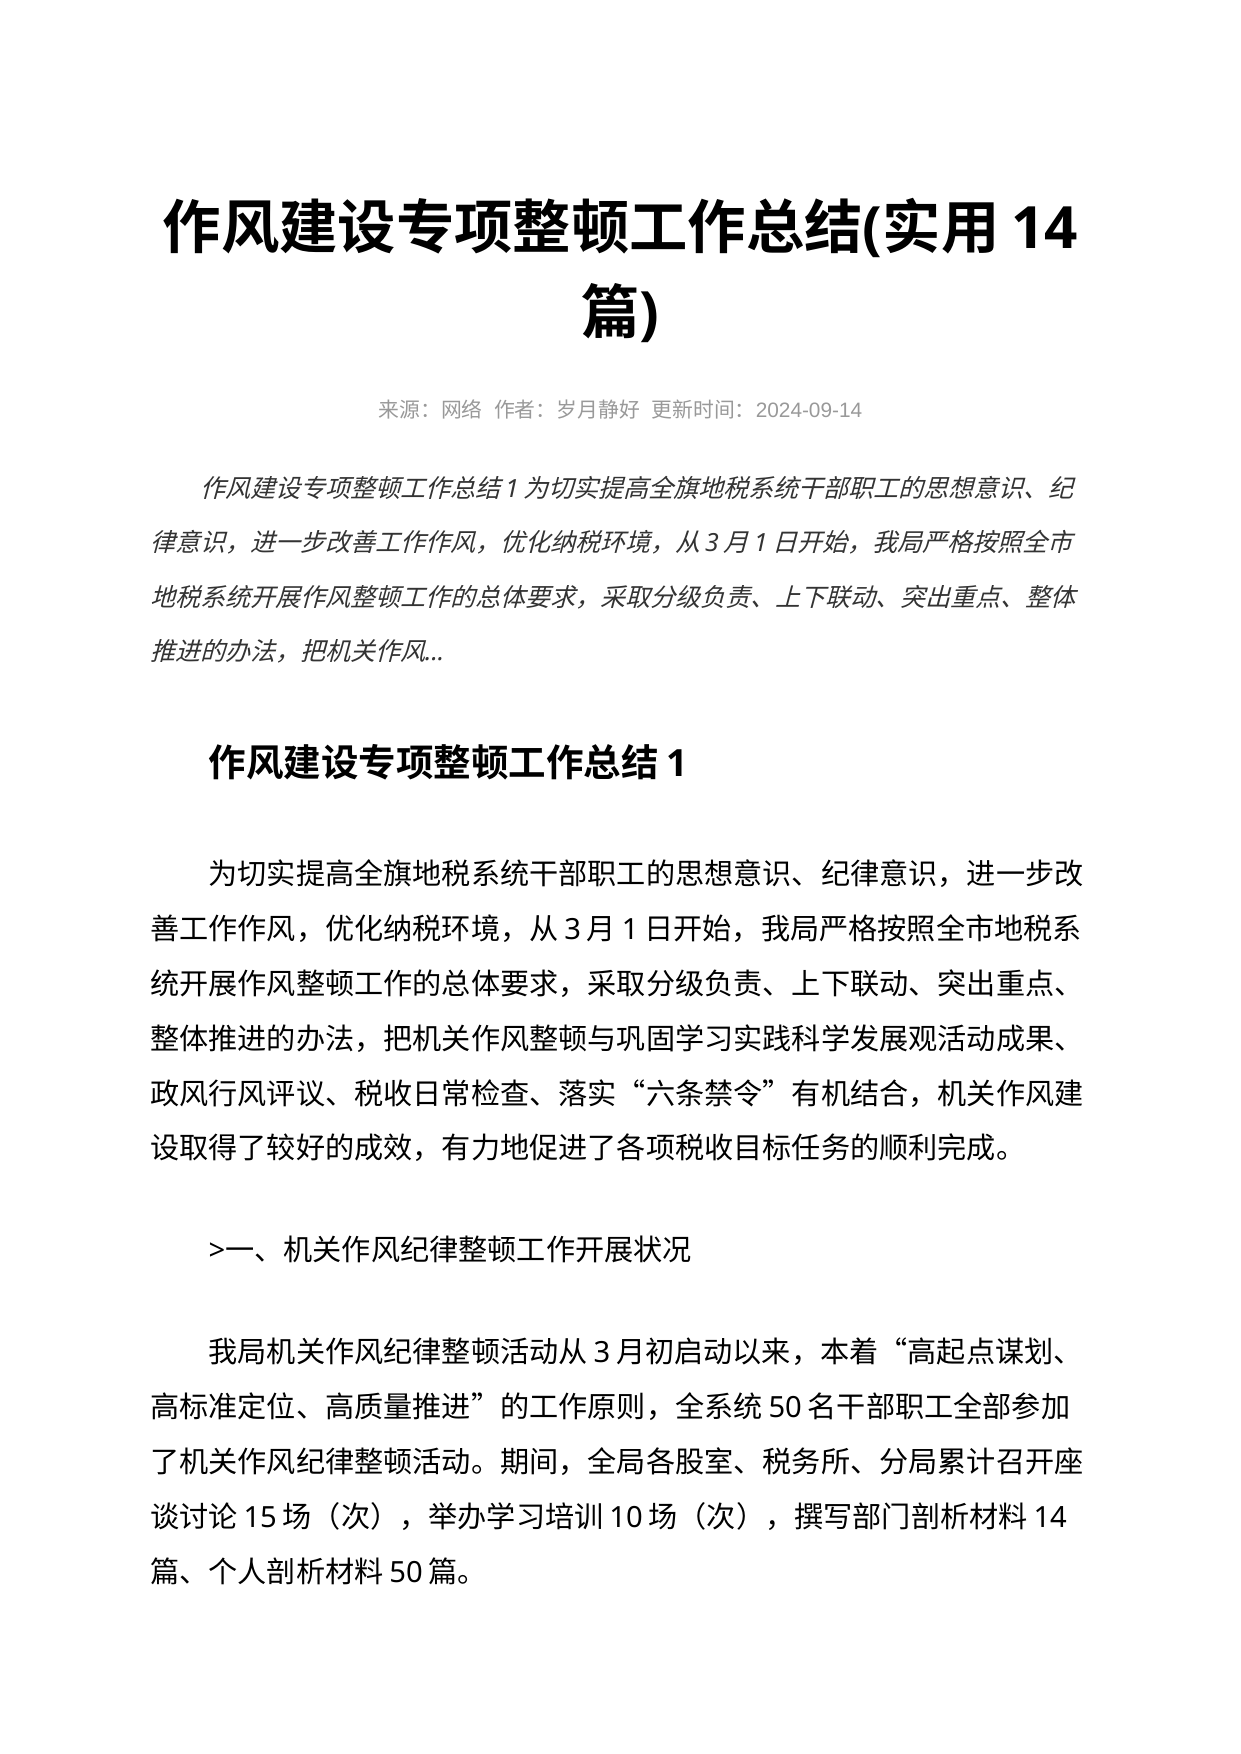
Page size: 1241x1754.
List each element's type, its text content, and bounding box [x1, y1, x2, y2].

text 为切实提高全旗地税系统干部职工的思想意识、纪律意识，进一步改善工作作风，优化纳税环境，从3月1日开始，我局严格按照全市地税系统开展作风整顿工作的总体要求，采取分级负责、上下联动、突出重点、整体推进的办法，把机关作风整顿与巩固学习实践科学发展观活动成果、政风行风评议、税收日常检查、落实“六条禁令”有机结合，机关作风建设取得了较好的成效，有力地促进了各项税收目标任务的顺利完成。 [150, 851, 1090, 1167]
text 来源：网络 作者：岁月静好 更新时间：2024-09-14 [150, 398, 1090, 422]
text >一、机关作风纪律整顿工作开展状况 [150, 1227, 1090, 1269]
text 作风建设专项整顿工作总结1 [150, 733, 1090, 787]
text 我局机关作风纪律整顿活动从3月初启动以来，本着“高起点谋划、高标准定位、高质量推进”的工作原则，全系统50名干部职工全部参加了机关作风纪律整顿活动。期间，全局各股室、税务所、分局累计召开座谈讨论15场（次），举办学习培训10场（次），撰写部门剖析材料14篇、个人剖析材料50篇。 [150, 1329, 1090, 1591]
subtitle 作风建设专项整顿工作总结(实用14篇) [150, 181, 1090, 351]
text 作风建设专项整顿工作总结1为切实提高全旗地税系统干部职工的思想意识、纪律意识，进一步改善工作作风，优化纳税环境，从3月1日开始，我局严格按照全市地税系统开展作风整顿工作的总体要求，采取分级负责、上下联动、突出重点、整体推进的办法，把机关作风... [150, 468, 1090, 668]
